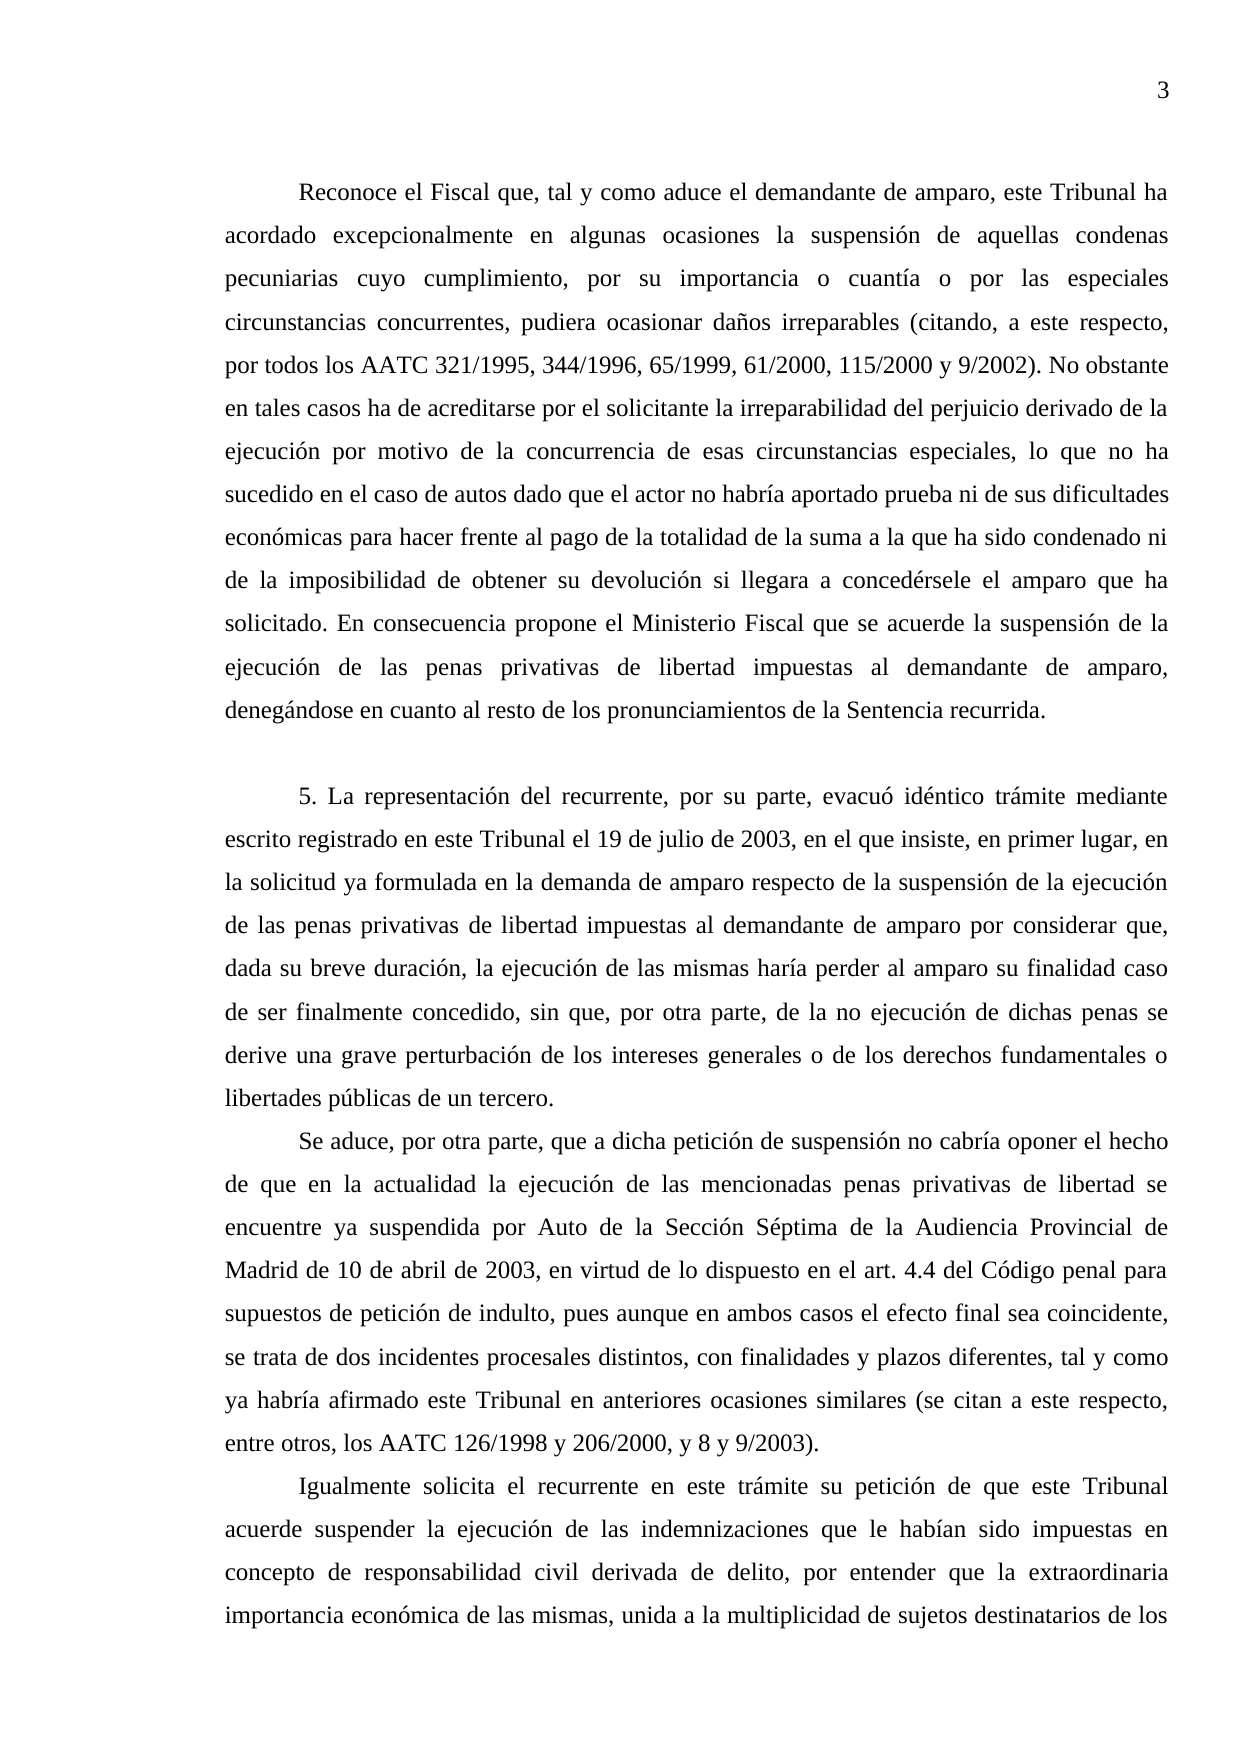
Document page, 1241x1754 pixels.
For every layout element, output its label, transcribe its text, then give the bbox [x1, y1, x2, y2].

text Se aduce, por otra parte, que a dicha petición de suspensión no cabría oponer el hecho de que en la actualidad la ejecución de las mencionadas penas privativas de libertad se encuentre ya suspendida por Auto de la Sección Séptima de la Audiencia Provincial de Madrid de 10 de abril de 2003, en virtud de lo dispuesto en el art. 4.4 del Código penal para supuestos de petición de indulto, pues aunque en ambos casos el efecto final sea coincidente, se trata de dos incidentes procesales distintos, con finalidades y plazos diferentes, tal y como ya habría afirmado este Tribunal en anteriores ocasiones similares (se citan a este respecto, entre otros, los AATC 126/1998 y 206/2000, y 8 y 9/2003). [224, 1126, 1169, 1457]
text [224, 1471, 1169, 1629]
text 5. La representación del recurrente, por su parte, evacuó idéntico trámite mediante escrito registrado en este Tribunal el 19 de julio de 2003, en el que insiste, en primer lugar, en la solicitud ya formulada en la demanda de amparo respecto de la suspensión de la ejecución de las penas privativas de libertad impuestas al demandante de amparo por considerar que, dada su breve duración, la ejecución de las mismas haría perder al amparo su finalidad caso de ser finalmente concedido, sin que, por otra parte, de la no ejecución de dichas penas se derive una grave perturbación de los intereses generales o de los derechos fundamentales o libertades públicas de un tercero. [224, 781, 1169, 1112]
text Reconoce el Fiscal que, tal y como aduce el demandante de amparo, este Tribunal ha acordado excepcionalmente en algunas ocasiones la suspensión de aquellas condenas pecuniarias cuyo cumplimiento, por su importancia o cuantía o por las especiales circunstancias concurrentes, pudiera ocasionar daños irreparables (citando, a este respecto, por todos los AATC 321/1995, 344/1996, 65/1999, 61/2000, 115/2000 y 9/2002). No obstante en tales casos ha de acreditarse por el solicitante la irreparabilidad del perjuicio derivado de la ejecución por motivo de la concurrencia de esas circunstancias especiales, lo que no ha sucedido en el caso de autos dado que el actor no habría aportado prueba ni de sus dificultades económicas para hacer frente al pago de la totalidad de la suma a la que ha sido condenado ni de la imposibilidad de obtener su devolución si llegara a concedérsele el amparo que ha solicitado. En consecuencia propone el Ministerio Fiscal que se acuerde la suspensión de la ejecución de las penas privativas de libertad impuestas al demandante de amparo, denegándose en cuanto al resto de los pronunciamientos de la Sentencia recurrida. [224, 177, 1169, 723]
